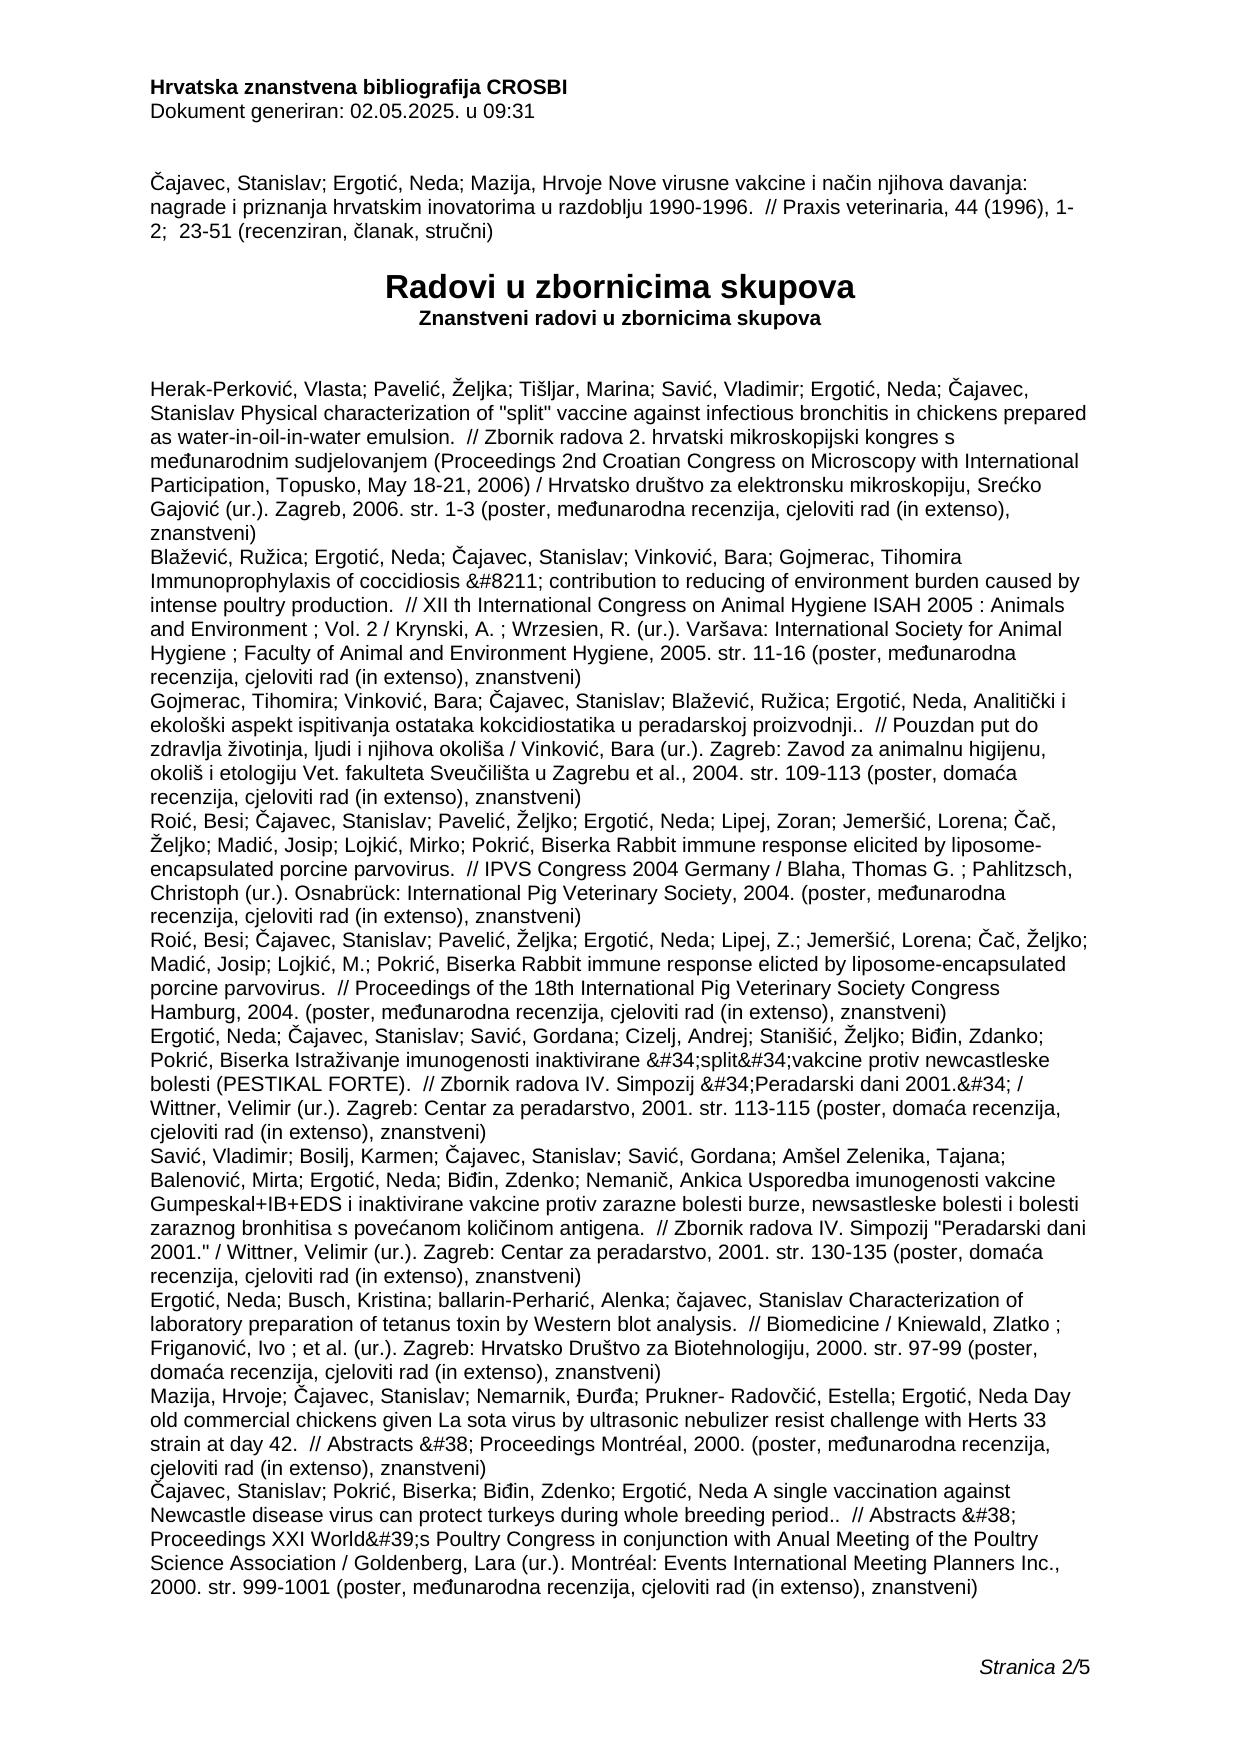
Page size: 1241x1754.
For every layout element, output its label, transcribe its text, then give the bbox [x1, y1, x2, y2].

subtitle Radovi u zbornicima skupova [150, 267, 1090, 305]
text Roić, Besi; Čajavec, Stanislav; Pavelić, Željko; Ergotić, Neda; Lipej, Zoran; Jemeršić, Lorena; Čač, Željko; Madić, Josip; Lojkić, Mirko; Pokrić, Biserka [150, 808, 1090, 928]
text Ergotić, Neda; Busch, Kristina; ballarin-Perharić, Alenka; čajavec, Stanislav [150, 1288, 1090, 1383]
text Čajavec, Stanislav; Ergotić, Neda; Mazija, Hrvoje [150, 171, 1090, 243]
text Savić, Vladimir; Bosilj, Karmen; Čajavec, Stanislav; Savić, Gordana; Amšel Zelenika, Tajana; Balenović, Mirta; Ergotić, Neda; Biđin, Zdenko; Nemanič, Ankica [150, 1144, 1090, 1288]
text Mazija, Hrvoje; Čajavec, Stanislav; Nemarnik, Đurđa; Prukner- Radovčić, Estella; Ergotić, Neda [150, 1383, 1090, 1479]
text Čajavec, Stanislav; Pokrić, Biserka; Biđin, Zdenko; Ergotić, Neda [150, 1479, 1090, 1599]
text Blažević, Ružica; Ergotić, Neda; Čajavec, Stanislav; Vinković, Bara; Gojmerac, Tihomira [150, 545, 1090, 689]
text Herak-Perković, Vlasta; Pavelić, Željka; Tišljar, Marina; Savić, Vladimir; Ergotić, Neda; Čajavec, Stanislav [150, 377, 1090, 545]
text Roić, Besi; Čajavec, Stanislav; Pavelić, Željka; Ergotić, Neda; Lipej, Z.; Jemeršić, Lorena; Čač, Željko; Madić, Josip; Lojkić, M.; Pokrić, Biserka [150, 928, 1090, 1024]
text Ergotić, Neda; Čajavec, Stanislav; Savić, Gordana; Cizelj, Andrej; Stanišić, Željko; Biđin, Zdanko; Pokrić, Biserka [150, 1024, 1090, 1144]
text Gojmerac, Tihomira; Vinković, Bara; Čajavec, Stanislav; Blažević, Ružica; Ergotić, Neda, [150, 689, 1090, 808]
subtitle Znanstveni radovi u zbornicima skupova [150, 305, 1090, 329]
